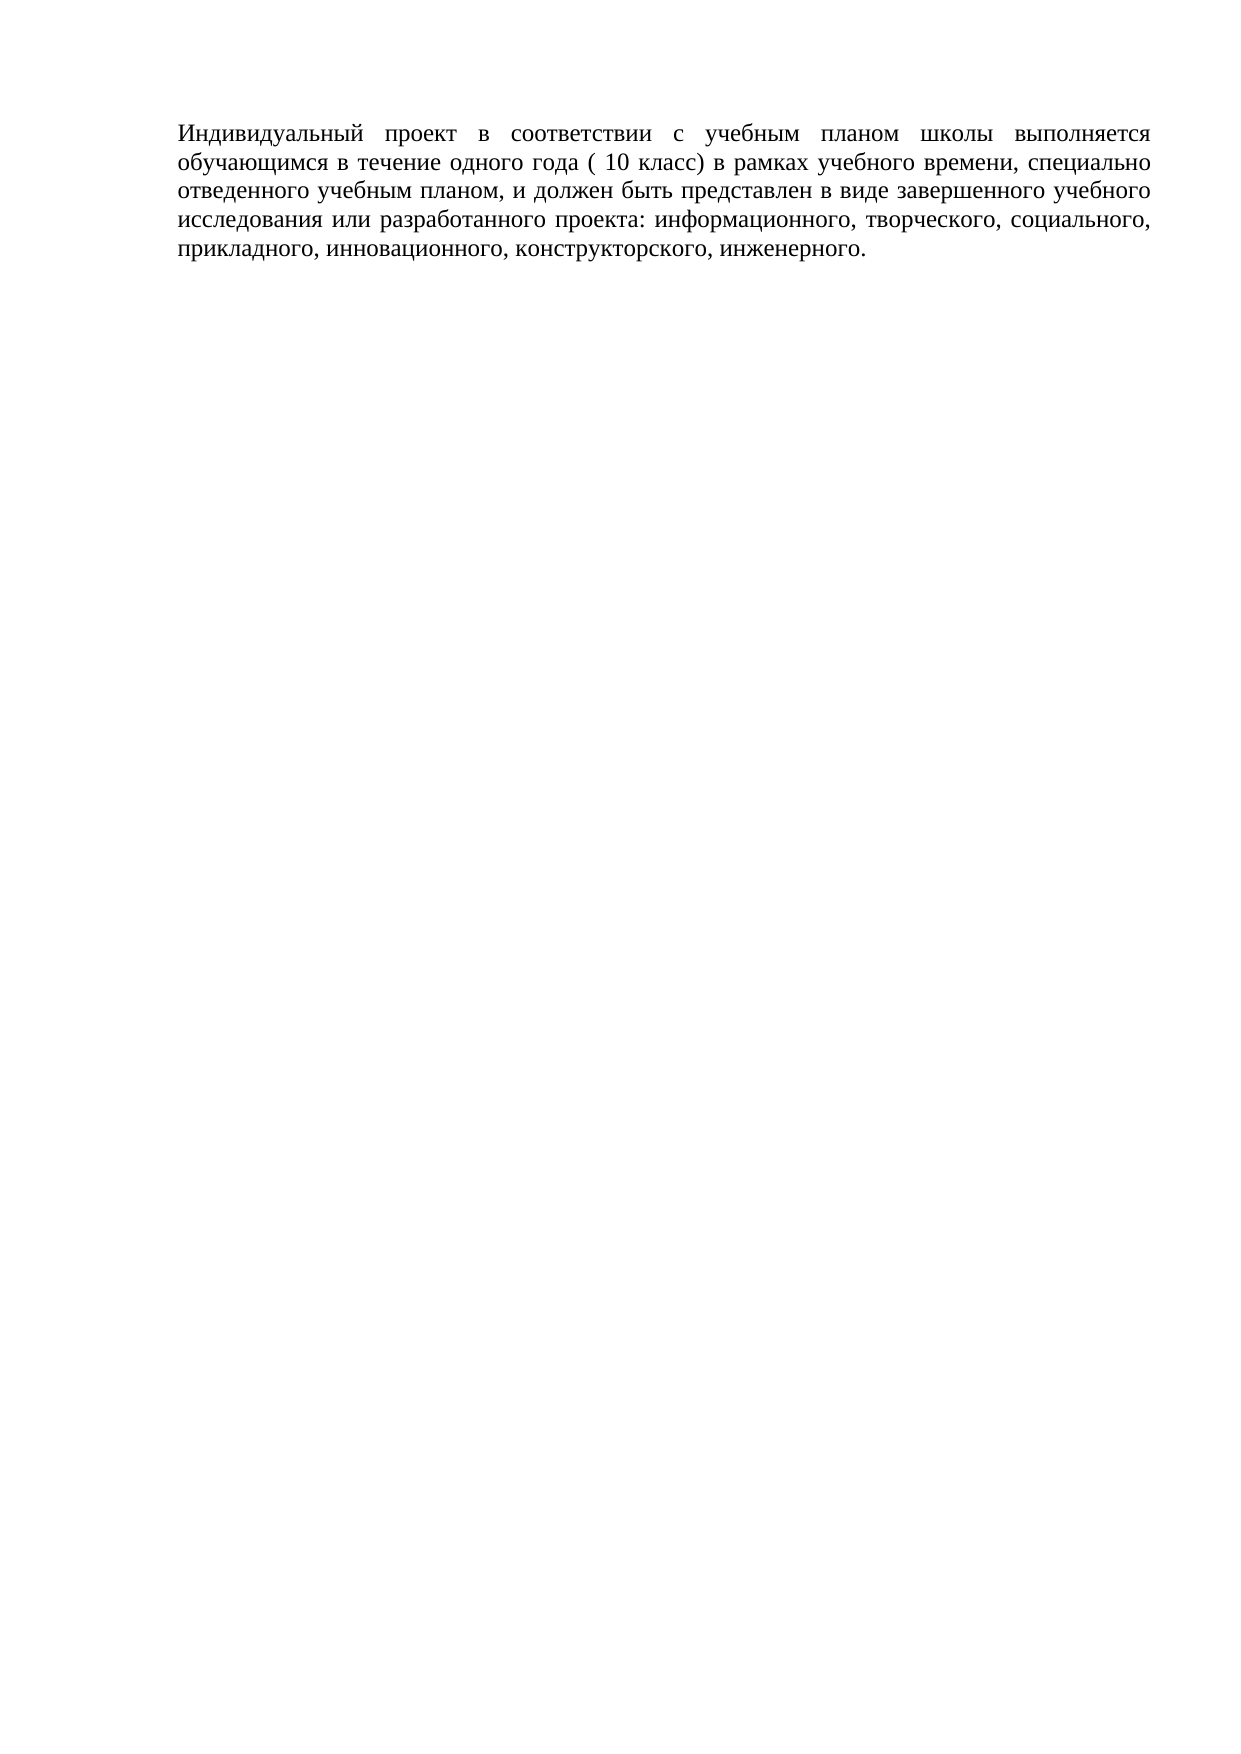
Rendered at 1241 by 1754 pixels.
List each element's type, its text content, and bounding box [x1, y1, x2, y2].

text Индивидуальный проект в соответствии с учебным планом школы выполняется обучающимся в течение одного года ( 10 класс) в рамках учебного времени, специально отведенного учебным планом, и должен быть представлен в виде завершенного учебного исследования или разработанного проекта: информационного, творческого, социального, прикладного, инновационного, конструкторского, инженерного. [177, 118, 1152, 262]
